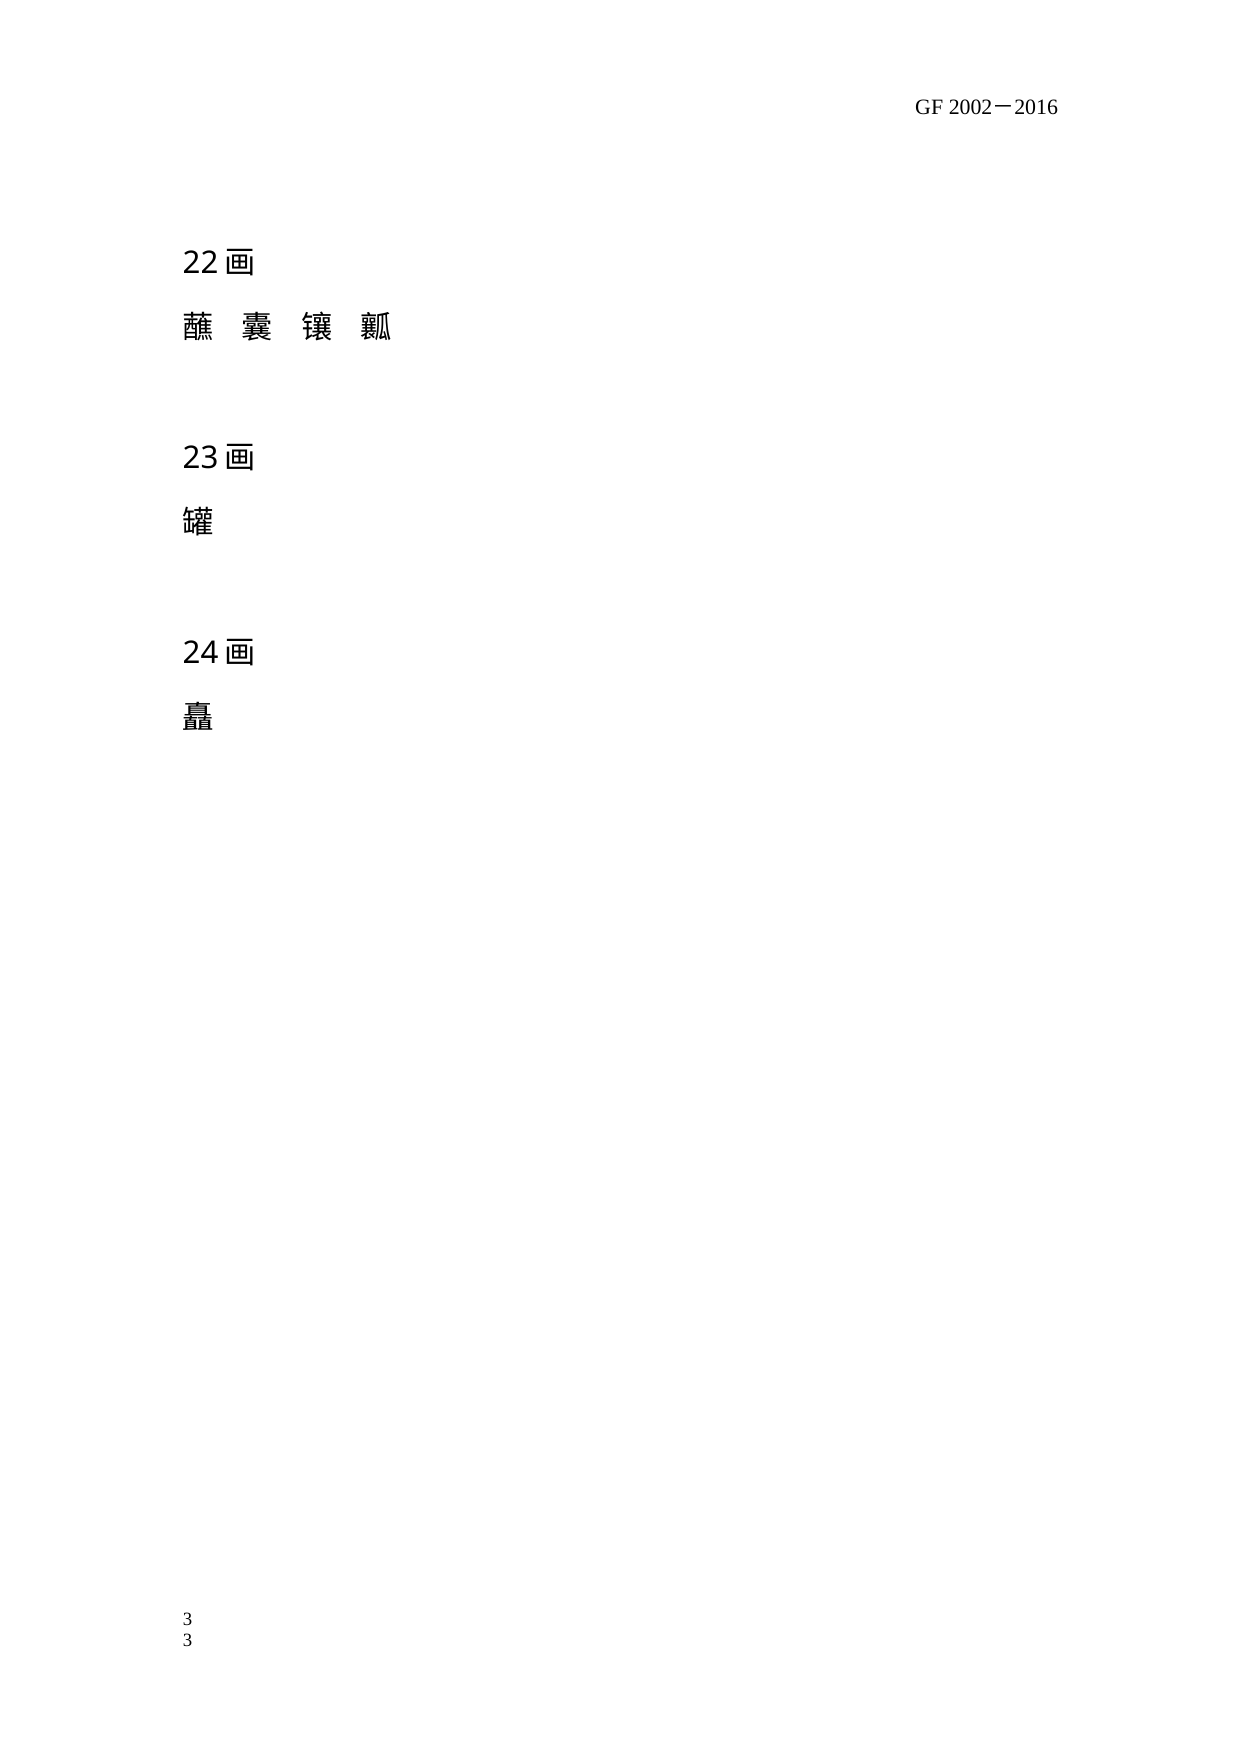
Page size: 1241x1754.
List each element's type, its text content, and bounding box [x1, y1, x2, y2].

text 24画 [182, 617, 1058, 682]
text 罐 [182, 487, 1058, 552]
text 矗 [182, 682, 1058, 747]
text 22画 [182, 227, 1058, 292]
text 23画 [182, 422, 1058, 487]
text 蘸 囊 镶 瓤 [182, 292, 1058, 357]
